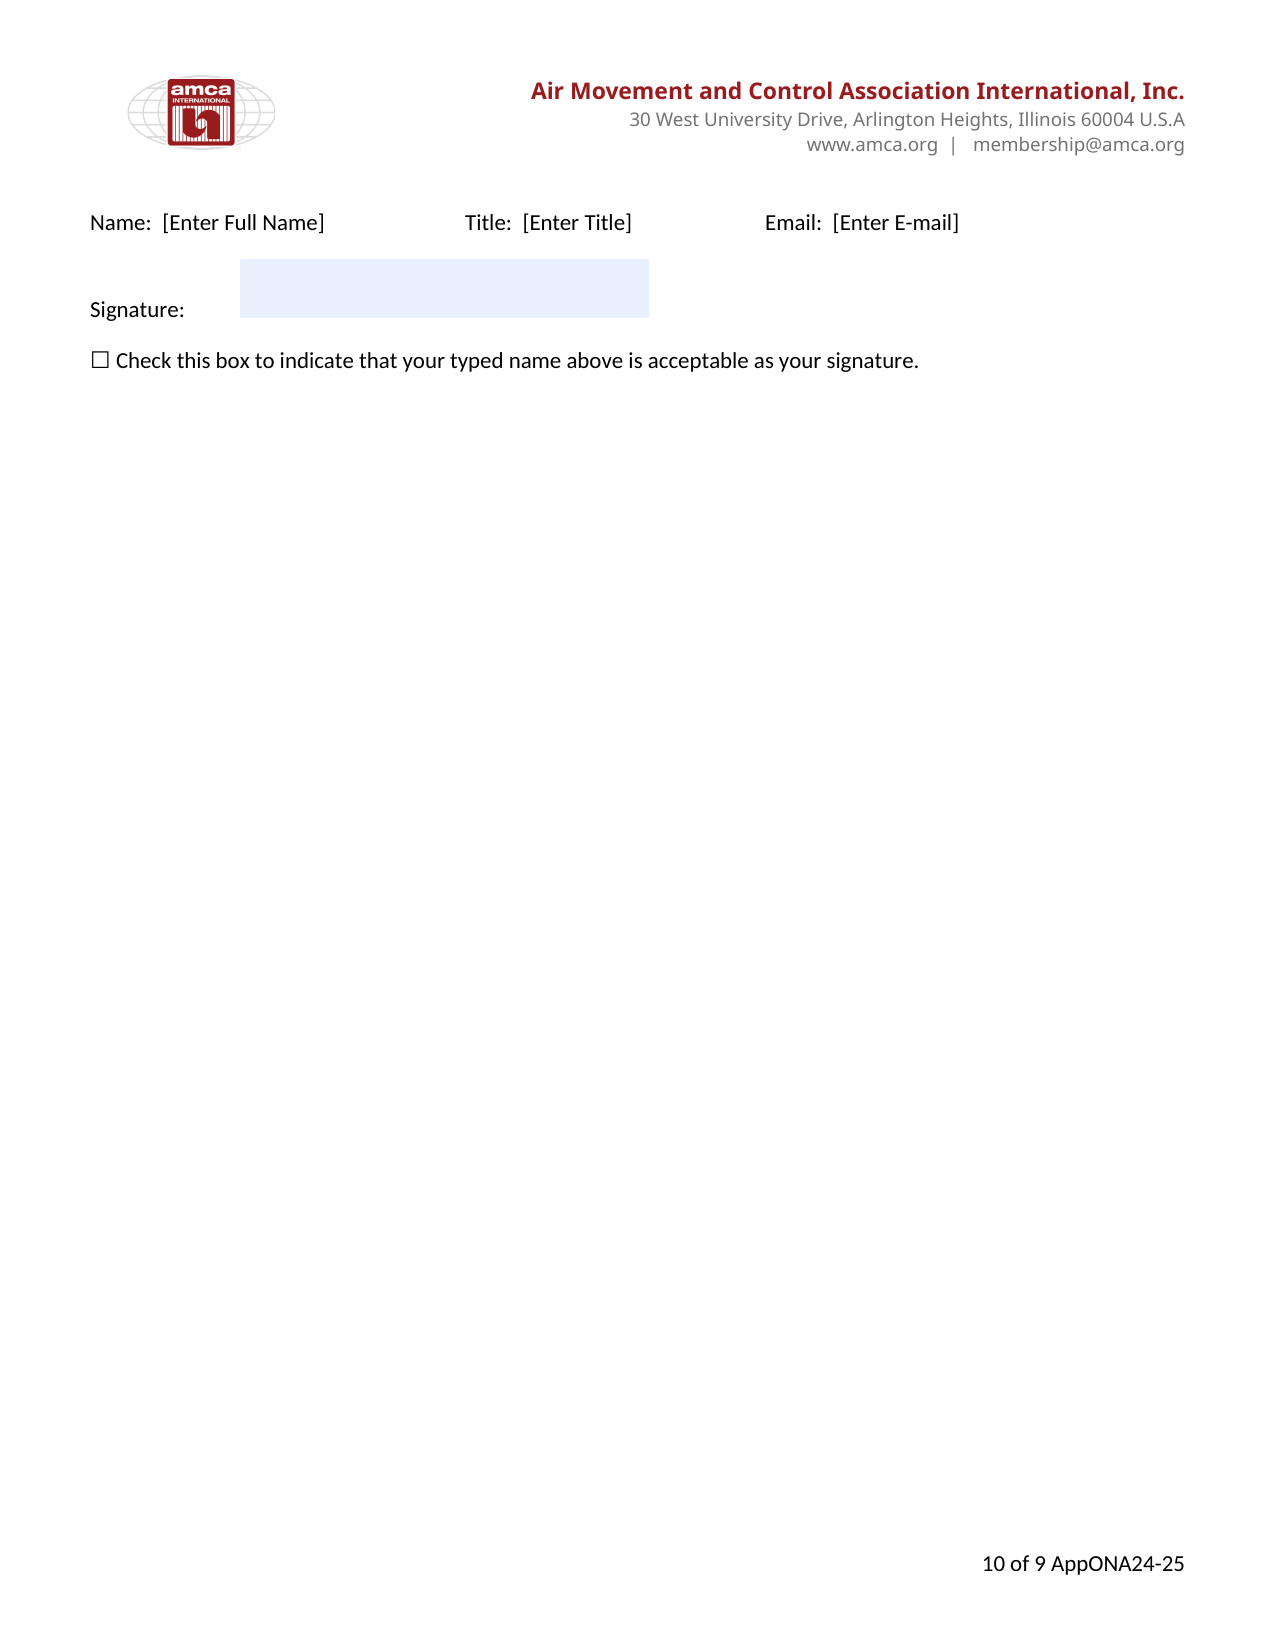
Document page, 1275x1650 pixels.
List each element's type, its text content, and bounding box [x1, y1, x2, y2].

text Name: Title: Email: [90, 208, 1185, 236]
picture [127, 75, 275, 150]
text Check this box to indicate that your typed name above is acceptable as your signature. [90, 344, 1185, 375]
picture [240, 259, 649, 318]
